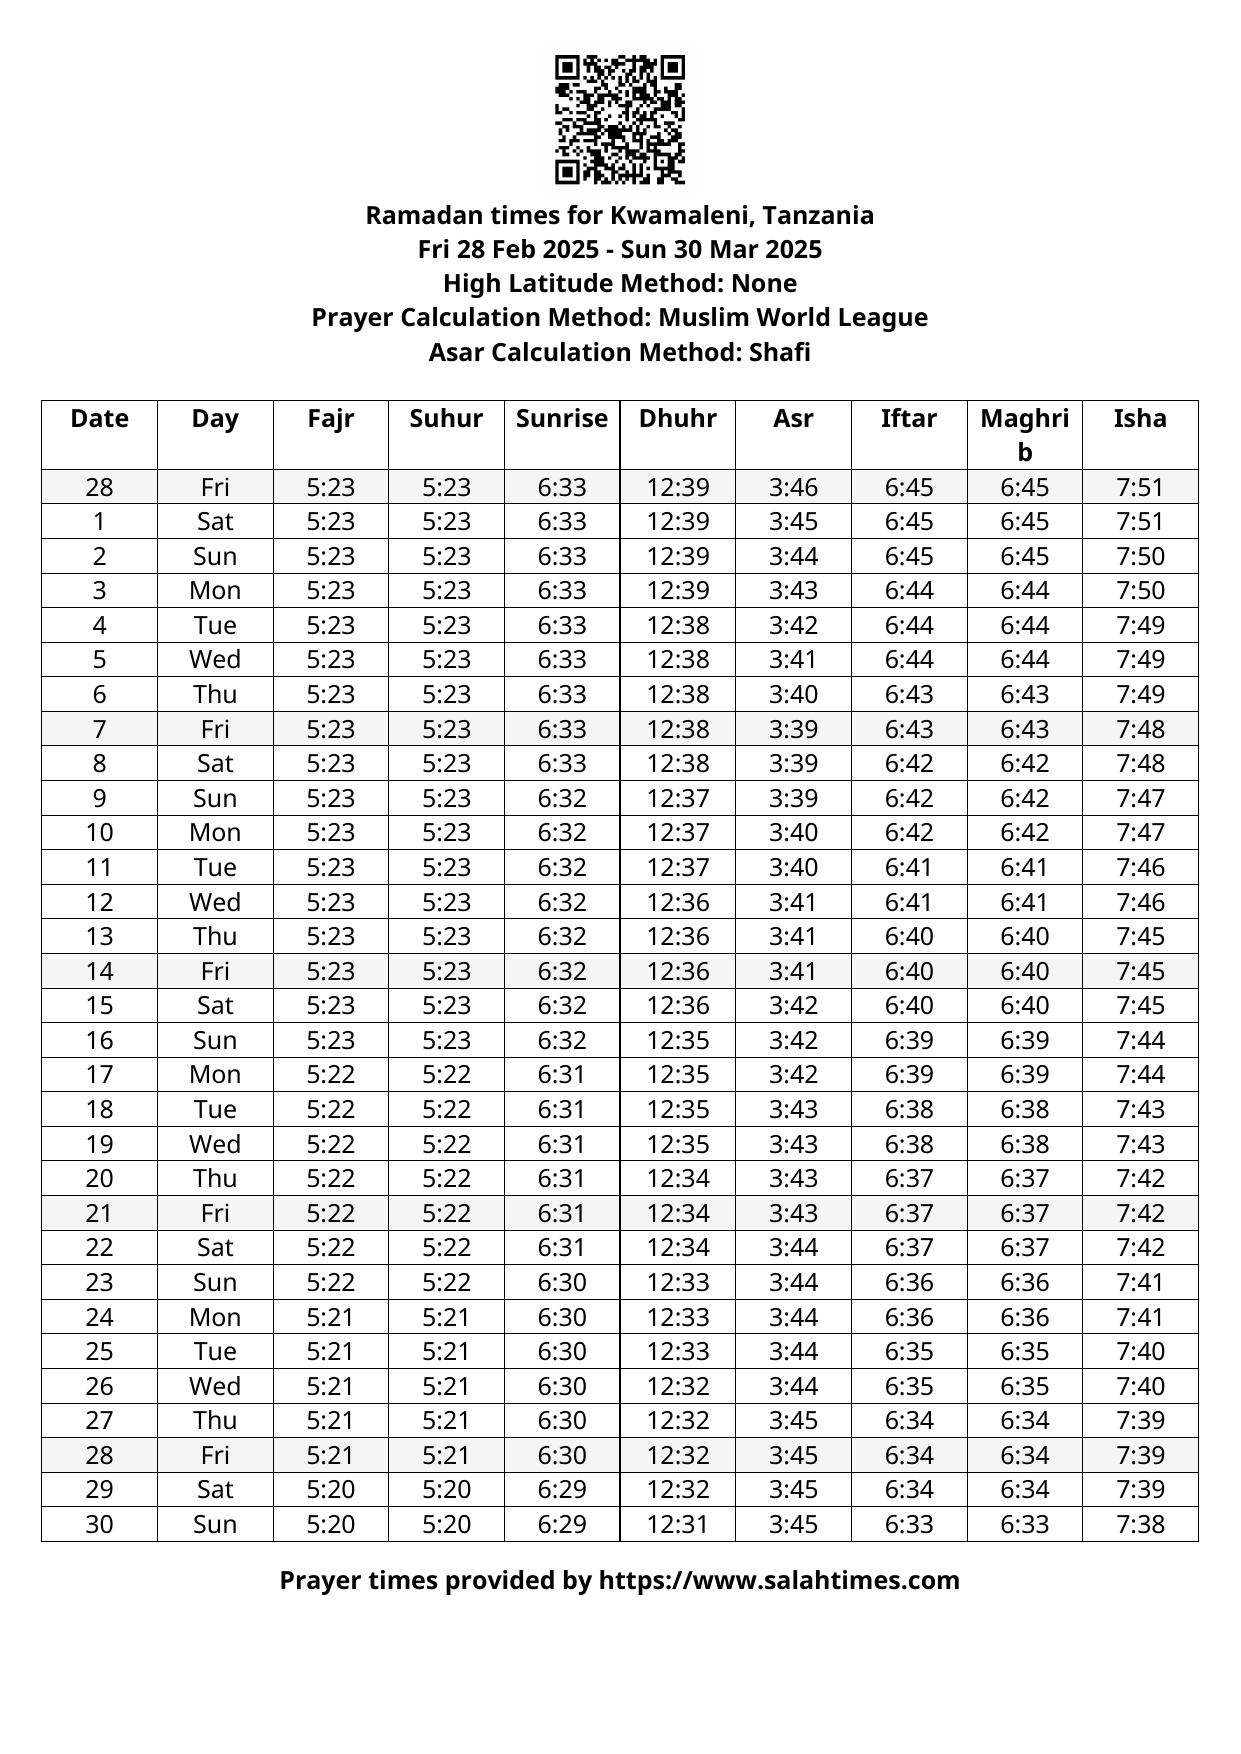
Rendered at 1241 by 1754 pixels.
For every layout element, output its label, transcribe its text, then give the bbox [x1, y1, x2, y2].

table_cell 7:47 [1083, 781, 1198, 814]
table_cell 6:33 [505, 677, 619, 711]
table_cell 6:44 [968, 643, 1082, 676]
table_cell 3 [42, 574, 157, 607]
table_cell 5:22 [389, 1161, 504, 1195]
table_cell 5:20 [274, 1473, 388, 1506]
table_cell 7:42 [1083, 1161, 1198, 1195]
table_cell 6:34 [852, 1404, 967, 1437]
table_cell 5:23 [274, 919, 388, 953]
table_cell 7:45 [1083, 989, 1198, 1022]
table_cell 6:35 [968, 1369, 1082, 1402]
table_cell 6 [42, 677, 157, 711]
table_header Dhuhr [621, 401, 735, 469]
table_cell 10 [42, 816, 157, 849]
table_cell 6:37 [968, 1196, 1082, 1229]
table_cell 6:34 [852, 1438, 967, 1472]
table_cell 5:22 [274, 1265, 388, 1299]
table_cell 12:37 [621, 781, 735, 814]
table_cell 16 [42, 1023, 157, 1057]
table_cell 12:33 [621, 1300, 735, 1333]
table_cell 5:23 [389, 504, 504, 538]
table_cell 6:34 [968, 1438, 1082, 1472]
table_cell 30 [42, 1507, 157, 1541]
text Prayer Calculation Method: Muslim World League [42, 300, 1198, 334]
table_cell 6:35 [968, 1334, 1082, 1368]
table_cell 6:33 [505, 643, 619, 676]
table_cell 6:45 [852, 504, 967, 538]
table_cell 5:23 [274, 712, 388, 745]
table_cell 5:23 [389, 885, 504, 918]
table_cell 3:42 [736, 608, 851, 642]
table_cell 3:43 [736, 1092, 851, 1126]
table_cell 1 [42, 504, 157, 538]
table_cell 3:43 [736, 1161, 851, 1195]
table_cell Mon [158, 816, 273, 849]
table_cell 6:44 [852, 643, 967, 676]
table_cell 5:22 [389, 1231, 504, 1264]
table_cell 6:44 [968, 574, 1082, 607]
table_cell 22 [42, 1231, 157, 1264]
table_cell 12:32 [621, 1438, 735, 1472]
table_cell 6:33 [505, 712, 619, 745]
table_cell 3:43 [736, 574, 851, 607]
table_cell Sun [158, 1507, 273, 1541]
table_cell 5:23 [274, 816, 388, 849]
table_cell 6:30 [505, 1438, 619, 1472]
table_cell 6:29 [505, 1473, 619, 1506]
table_cell 6:40 [968, 919, 1082, 953]
table_cell 26 [42, 1369, 157, 1402]
table_cell 5:23 [389, 989, 504, 1022]
table_cell 3:44 [736, 539, 851, 572]
text High Latitude Method: None [42, 266, 1198, 300]
table_cell 6:42 [968, 781, 1082, 814]
table_cell 12:34 [621, 1231, 735, 1264]
table_cell 6:41 [968, 850, 1082, 884]
table_cell 6:32 [505, 919, 619, 953]
table_cell 5:21 [389, 1369, 504, 1402]
table_cell 3:39 [736, 712, 851, 745]
table_cell 6:31 [505, 1127, 619, 1160]
table_cell Mon [158, 574, 273, 607]
table_cell 6:36 [852, 1300, 967, 1333]
table_cell Sun [158, 1265, 273, 1299]
table_cell 28 [42, 470, 157, 503]
text Ramadan times for Kwamaleni, Tanzania [42, 198, 1198, 232]
table_cell 3:45 [736, 504, 851, 538]
table_cell 6:40 [852, 919, 967, 953]
table_cell Wed [158, 1127, 273, 1160]
table_cell 7:39 [1083, 1473, 1198, 1506]
table_cell 5:23 [274, 989, 388, 1022]
table_cell 6:33 [852, 1507, 967, 1541]
table_cell 5:21 [274, 1300, 388, 1333]
table_cell 7:49 [1083, 608, 1198, 642]
table_cell 5:23 [274, 954, 388, 987]
table_cell 5:23 [274, 643, 388, 676]
table_cell 12:38 [621, 643, 735, 676]
table_cell 12:36 [621, 989, 735, 1022]
table_cell 6:32 [505, 816, 619, 849]
table_cell 5:23 [389, 574, 504, 607]
table_cell 6:37 [968, 1161, 1082, 1195]
table_cell 13 [42, 919, 157, 953]
table_cell 7:43 [1083, 1127, 1198, 1160]
table_cell Sat [158, 504, 273, 538]
table_cell 5:23 [389, 643, 504, 676]
table_cell 6:37 [852, 1196, 967, 1229]
table_cell 7:39 [1083, 1438, 1198, 1472]
table_cell Tue [158, 1334, 273, 1368]
table_cell 12:33 [621, 1334, 735, 1368]
table_cell 7:41 [1083, 1265, 1198, 1299]
table_cell 7:40 [1083, 1334, 1198, 1368]
table_cell 3:42 [736, 1023, 851, 1057]
table_cell 12:34 [621, 1161, 735, 1195]
table_cell 6:39 [852, 1023, 967, 1057]
table_cell 6:36 [968, 1300, 1082, 1333]
table_cell 12 [42, 885, 157, 918]
table_cell 6:33 [505, 574, 619, 607]
table_cell 3:44 [736, 1334, 851, 1368]
table_cell 3:45 [736, 1473, 851, 1506]
table_cell 12:35 [621, 1127, 735, 1160]
table_cell 6:43 [968, 677, 1082, 711]
table_cell 12:32 [621, 1404, 735, 1437]
table_cell 12:37 [621, 850, 735, 884]
table_cell Tue [158, 850, 273, 884]
table_cell 5:22 [389, 1058, 504, 1091]
text Fri 28 Feb 2025 - Sun 30 Mar 2025 [42, 232, 1198, 266]
table_cell 6:39 [968, 1058, 1082, 1091]
table_cell 5:23 [389, 539, 504, 572]
table_cell 6:43 [968, 712, 1082, 745]
table_cell 6:35 [852, 1334, 967, 1368]
table_cell 6:31 [505, 1161, 619, 1195]
table_cell 6:29 [505, 1507, 619, 1541]
table_cell 6:32 [505, 989, 619, 1022]
table_cell 6:33 [505, 504, 619, 538]
table_cell 5:23 [389, 781, 504, 814]
table_cell 6:44 [852, 574, 967, 607]
table_cell 6:37 [968, 1231, 1082, 1264]
table_cell 12:39 [621, 539, 735, 572]
table_cell 6:32 [505, 850, 619, 884]
table_cell 6:30 [505, 1369, 619, 1402]
picture [542, 41, 699, 198]
table_cell Fri [158, 954, 273, 987]
table_cell 6:31 [505, 1092, 619, 1126]
table_cell 6:32 [505, 885, 619, 918]
table_cell 5:22 [389, 1127, 504, 1160]
table_cell 6:44 [968, 608, 1082, 642]
table_cell 7:49 [1083, 643, 1198, 676]
table_cell 6:44 [852, 608, 967, 642]
table_cell 7:41 [1083, 1300, 1198, 1333]
table_cell 5:22 [389, 1265, 504, 1299]
table_cell 6:37 [852, 1161, 967, 1195]
table_cell 6:33 [968, 1507, 1082, 1541]
table_cell 6:34 [968, 1473, 1082, 1506]
table_cell 12:38 [621, 608, 735, 642]
table_cell 21 [42, 1196, 157, 1229]
table_cell 4 [42, 608, 157, 642]
text Prayer times provided by https://www.salahtimes.com [42, 1563, 1198, 1597]
table_cell 5:23 [274, 746, 388, 780]
table_cell 7:47 [1083, 816, 1198, 849]
table_cell 7:40 [1083, 1369, 1198, 1402]
table_cell 3:40 [736, 850, 851, 884]
table_cell 5:20 [389, 1507, 504, 1541]
table_cell 7:51 [1083, 504, 1198, 538]
table_cell 6:38 [852, 1092, 967, 1126]
table_cell 6:34 [852, 1473, 967, 1506]
table_cell 6:42 [968, 746, 1082, 780]
table_cell 3:41 [736, 643, 851, 676]
table_cell 6:41 [968, 885, 1082, 918]
table_cell Sun [158, 1023, 273, 1057]
table_cell 12:39 [621, 470, 735, 503]
table_header Asr [736, 401, 851, 469]
table_cell 6:30 [505, 1265, 619, 1299]
table_cell 5:23 [274, 885, 388, 918]
table_cell 17 [42, 1058, 157, 1091]
table_cell 7:51 [1083, 470, 1198, 503]
table_cell Mon [158, 1058, 273, 1091]
table_cell 7:46 [1083, 885, 1198, 918]
table_cell 12:38 [621, 712, 735, 745]
table_cell 8 [42, 746, 157, 780]
table_cell 3:41 [736, 885, 851, 918]
table_cell 5:21 [389, 1334, 504, 1368]
table_cell 12:36 [621, 885, 735, 918]
table_cell 6:32 [505, 954, 619, 987]
table_cell Sat [158, 989, 273, 1022]
table_header Day [158, 401, 273, 469]
table_header Suhur [389, 401, 504, 469]
table_cell 6:45 [968, 470, 1082, 503]
table_cell 7:38 [1083, 1507, 1198, 1541]
table_cell 6:38 [968, 1127, 1082, 1160]
table_cell 7:50 [1083, 574, 1198, 607]
table_cell 3:44 [736, 1300, 851, 1333]
table_cell 3:43 [736, 1127, 851, 1160]
table_cell 6:34 [968, 1404, 1082, 1437]
table_cell 7:42 [1083, 1231, 1198, 1264]
table_cell 14 [42, 954, 157, 987]
table_cell Thu [158, 677, 273, 711]
table_cell 5:23 [389, 608, 504, 642]
table_cell 7:48 [1083, 712, 1198, 745]
table_cell 15 [42, 989, 157, 1022]
table_cell 6:33 [505, 746, 619, 780]
table_cell 6:43 [852, 677, 967, 711]
table_cell 3:45 [736, 1507, 851, 1541]
table_cell 6:35 [852, 1369, 967, 1402]
table_cell 5 [42, 643, 157, 676]
table_cell 9 [42, 781, 157, 814]
text Asar Calculation Method: Shafi [42, 334, 1198, 368]
table_cell 6:30 [505, 1404, 619, 1437]
table_cell 7:45 [1083, 919, 1198, 953]
table_cell Fri [158, 470, 273, 503]
table_cell Mon [158, 1300, 273, 1333]
table_cell 7:39 [1083, 1404, 1198, 1437]
table_cell 6:45 [968, 539, 1082, 572]
table_cell 6:31 [505, 1058, 619, 1091]
table_cell Thu [158, 1404, 273, 1437]
table_cell 6:32 [505, 781, 619, 814]
table_cell 12:31 [621, 1507, 735, 1541]
table_cell 5:23 [389, 954, 504, 987]
table_cell 12:39 [621, 574, 735, 607]
table_cell 19 [42, 1127, 157, 1160]
table_cell Wed [158, 885, 273, 918]
table_cell 6:38 [852, 1127, 967, 1160]
table_cell 5:21 [274, 1369, 388, 1402]
table_cell 18 [42, 1092, 157, 1126]
table_cell 6:37 [852, 1231, 967, 1264]
table_cell 3:40 [736, 816, 851, 849]
table_cell Tue [158, 1092, 273, 1126]
table_cell 6:33 [505, 470, 619, 503]
table_cell 6:43 [852, 712, 967, 745]
table_cell 5:23 [274, 539, 388, 572]
table_header Maghrib [968, 401, 1082, 469]
table_cell 12:35 [621, 1023, 735, 1057]
table_cell 6:45 [852, 539, 967, 572]
table_cell 12:33 [621, 1265, 735, 1299]
table_cell 11 [42, 850, 157, 884]
table_cell 5:23 [274, 1023, 388, 1057]
table_cell Wed [158, 643, 273, 676]
table_cell 6:30 [505, 1300, 619, 1333]
table_cell 5:23 [389, 746, 504, 780]
table_cell 6:40 [968, 989, 1082, 1022]
table_cell Fri [158, 1196, 273, 1229]
table_cell 3:39 [736, 746, 851, 780]
table_cell Sat [158, 1231, 273, 1264]
table_cell 5:23 [389, 850, 504, 884]
table_cell 12:35 [621, 1058, 735, 1091]
table_header Fajr [274, 401, 388, 469]
table_cell 6:31 [505, 1196, 619, 1229]
table_cell 25 [42, 1334, 157, 1368]
table_cell 5:23 [274, 608, 388, 642]
table_cell 6:32 [505, 1023, 619, 1057]
table_cell 5:22 [274, 1161, 388, 1195]
table_cell 3:41 [736, 919, 851, 953]
table_cell 3:43 [736, 1196, 851, 1229]
table_cell 24 [42, 1300, 157, 1333]
table_cell 3:44 [736, 1369, 851, 1402]
table_cell Sun [158, 781, 273, 814]
table_cell 6:39 [852, 1058, 967, 1091]
table_cell 5:23 [389, 816, 504, 849]
table_cell 6:33 [505, 608, 619, 642]
table_cell 3:44 [736, 1265, 851, 1299]
table_cell 5:22 [274, 1127, 388, 1160]
table_header Sunrise [505, 401, 619, 469]
table_cell 5:22 [389, 1092, 504, 1126]
table_cell 5:20 [274, 1507, 388, 1541]
table_cell 6:30 [505, 1334, 619, 1368]
table_header Isha [1083, 401, 1198, 469]
table_cell 5:21 [389, 1404, 504, 1437]
table_cell 27 [42, 1404, 157, 1437]
table_cell 12:38 [621, 746, 735, 780]
table_cell 3:42 [736, 1058, 851, 1091]
table_cell 5:21 [274, 1438, 388, 1472]
table_cell 5:22 [274, 1058, 388, 1091]
table_cell 7 [42, 712, 157, 745]
table_cell Sat [158, 746, 273, 780]
table_cell 12:34 [621, 1196, 735, 1229]
table_cell Thu [158, 1161, 273, 1195]
table_cell Tue [158, 608, 273, 642]
table_cell 12:36 [621, 919, 735, 953]
table_cell 7:48 [1083, 746, 1198, 780]
table_cell 12:36 [621, 954, 735, 987]
table_cell 6:40 [852, 989, 967, 1022]
table_cell 7:49 [1083, 677, 1198, 711]
table_header Iftar [852, 401, 967, 469]
table_cell 6:38 [968, 1092, 1082, 1126]
table_cell 5:21 [274, 1404, 388, 1437]
table_cell 5:22 [274, 1196, 388, 1229]
table_cell 5:23 [389, 470, 504, 503]
table_cell 5:23 [274, 677, 388, 711]
table_cell Sat [158, 1473, 273, 1506]
table_cell 7:44 [1083, 1023, 1198, 1057]
table_cell 5:23 [389, 712, 504, 745]
table_cell 12:37 [621, 816, 735, 849]
table_cell 5:21 [389, 1300, 504, 1333]
table_cell 6:36 [968, 1265, 1082, 1299]
table_cell 6:31 [505, 1231, 619, 1264]
table_cell Thu [158, 919, 273, 953]
table_cell 5:22 [274, 1092, 388, 1126]
table_cell 5:23 [274, 470, 388, 503]
table_cell 6:39 [968, 1023, 1082, 1057]
table_cell 29 [42, 1473, 157, 1506]
table_cell 6:42 [852, 746, 967, 780]
table_cell 5:23 [274, 574, 388, 607]
table_cell 3:39 [736, 781, 851, 814]
table_cell 6:40 [968, 954, 1082, 987]
table_cell Fri [158, 1438, 273, 1472]
table_cell Fri [158, 712, 273, 745]
table_cell 12:35 [621, 1092, 735, 1126]
table_cell Wed [158, 1369, 273, 1402]
table_cell 5:22 [389, 1196, 504, 1229]
table_cell 7:44 [1083, 1058, 1198, 1091]
table_cell 5:23 [274, 850, 388, 884]
table_cell 12:32 [621, 1473, 735, 1506]
table_cell 12:32 [621, 1369, 735, 1402]
table_cell 6:41 [852, 885, 967, 918]
table_cell 6:36 [852, 1265, 967, 1299]
table_cell 7:45 [1083, 954, 1198, 987]
table_cell 7:42 [1083, 1196, 1198, 1229]
table_cell 28 [42, 1438, 157, 1472]
table_cell 23 [42, 1265, 157, 1299]
table_cell 6:45 [968, 504, 1082, 538]
table_cell 5:20 [389, 1473, 504, 1506]
table_cell 12:38 [621, 677, 735, 711]
table_cell 6:41 [852, 850, 967, 884]
table_cell 5:21 [389, 1438, 504, 1472]
table_cell 5:23 [389, 1023, 504, 1057]
table_cell 5:23 [274, 781, 388, 814]
table_cell 7:50 [1083, 539, 1198, 572]
table_cell 3:42 [736, 989, 851, 1022]
table_cell 5:23 [274, 504, 388, 538]
table_cell 3:40 [736, 677, 851, 711]
table_cell 2 [42, 539, 157, 572]
table_cell 5:22 [274, 1231, 388, 1264]
table_cell 6:42 [968, 816, 1082, 849]
table_cell 6:45 [852, 470, 967, 503]
table_cell 6:42 [852, 781, 967, 814]
table_cell 5:21 [274, 1334, 388, 1368]
table_cell 5:23 [389, 677, 504, 711]
table_cell 6:33 [505, 539, 619, 572]
table_cell 7:46 [1083, 850, 1198, 884]
table_cell 3:41 [736, 954, 851, 987]
table_cell Sun [158, 539, 273, 572]
table_cell 3:44 [736, 1231, 851, 1264]
table_cell 3:45 [736, 1404, 851, 1437]
table_cell 6:40 [852, 954, 967, 987]
table_cell 6:42 [852, 816, 967, 849]
table_cell 3:46 [736, 470, 851, 503]
table_cell 3:45 [736, 1438, 851, 1472]
table_header Date [42, 401, 157, 469]
table_cell 5:23 [389, 919, 504, 953]
table_cell 12:39 [621, 504, 735, 538]
table_cell 20 [42, 1161, 157, 1195]
table_cell 7:43 [1083, 1092, 1198, 1126]
